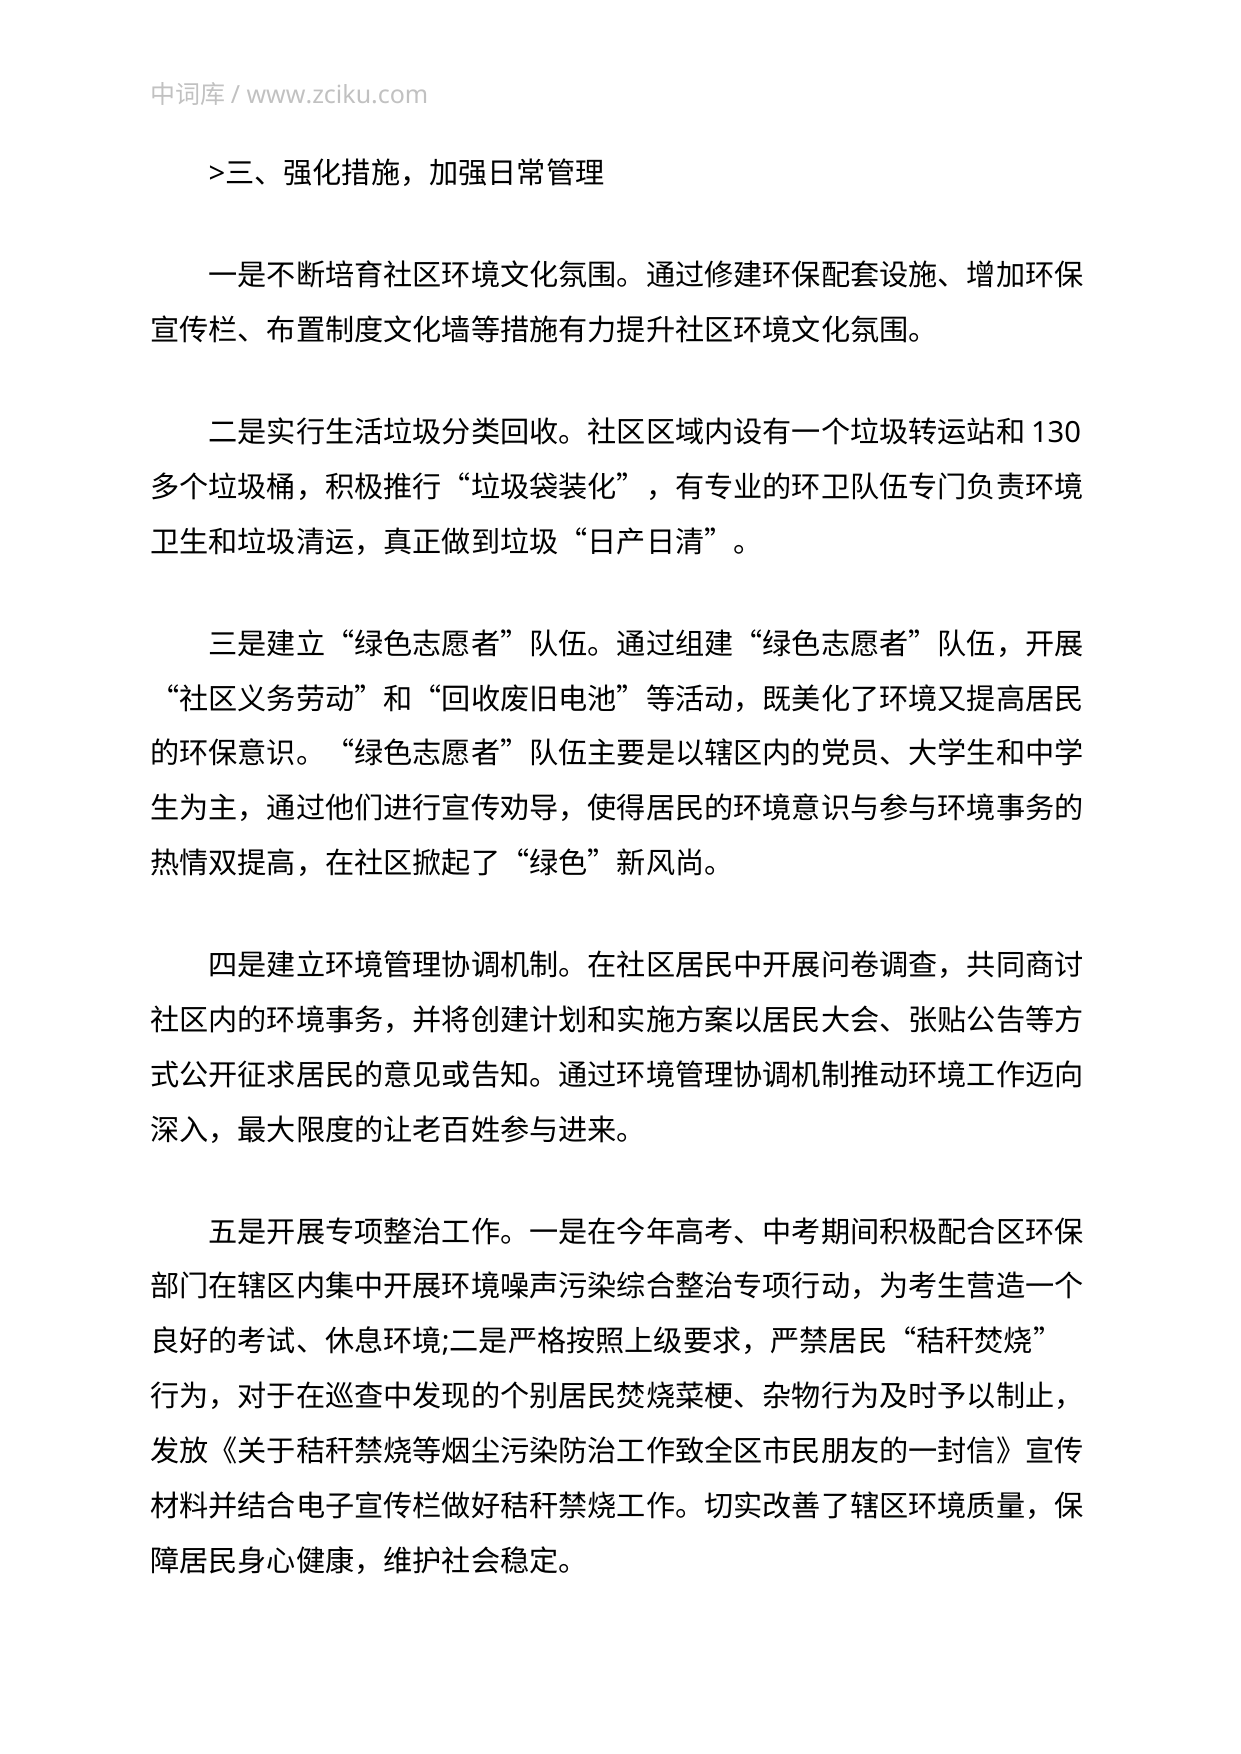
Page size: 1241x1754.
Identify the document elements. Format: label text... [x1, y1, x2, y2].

text 四是建立环境管理协调机制。在社区居民中开展问卷调查，共同商讨社区内的环境事务，并将创建计划和实施方案以居民大会、张贴公告等方式公开征求居民的意见或告知。通过环境管理协调机制推动环境工作迈向深入，最大限度的让老百姓参与进来。 [150, 942, 1090, 1149]
text >三、强化措施，加强日常管理 [150, 150, 1090, 192]
text 二是实行生活垃圾分类回收。社区区域内设有一个垃圾转运站和130多个垃圾桶，积极推行“垃圾袋装化”，有专业的环卫队伍专门负责环境卫生和垃圾清运，真正做到垃圾“日产日清”。 [150, 409, 1090, 561]
text 五是开展专项整治工作。一是在今年高考、中考期间积极配合区环保部门在辖区内集中开展环境噪声污染综合整治专项行动，为考生营造一个良好的考试、休息环境;二是严格按照上级要求，严禁居民“秸秆焚烧”行为，对于在巡查中发现的个别居民焚烧菜梗、杂物行为及时予以制止，发放《关于秸秆禁烧等烟尘污染防治工作致全区市民朋友的一封信》宣传材料并结合电子宣传栏做好秸秆禁烧工作。切实改善了辖区环境质量，保障居民身心健康，维护社会稳定。 [150, 1208, 1090, 1580]
text 一是不断培育社区环境文化氛围。通过修建环保配套设施、增加环保宣传栏、布置制度文化墙等措施有力提升社区环境文化氛围。 [150, 252, 1090, 349]
text 三是建立“绿色志愿者”队伍。通过组建“绿色志愿者”队伍，开展“社区义务劳动”和“回收废旧电池”等活动，既美化了环境又提高居民的环保意识。“绿色志愿者”队伍主要是以辖区内的党员、大学生和中学生为主，通过他们进行宣传劝导，使得居民的环境意识与参与环境事务的热情双提高，在社区掀起了“绿色”新风尚。 [150, 620, 1090, 882]
